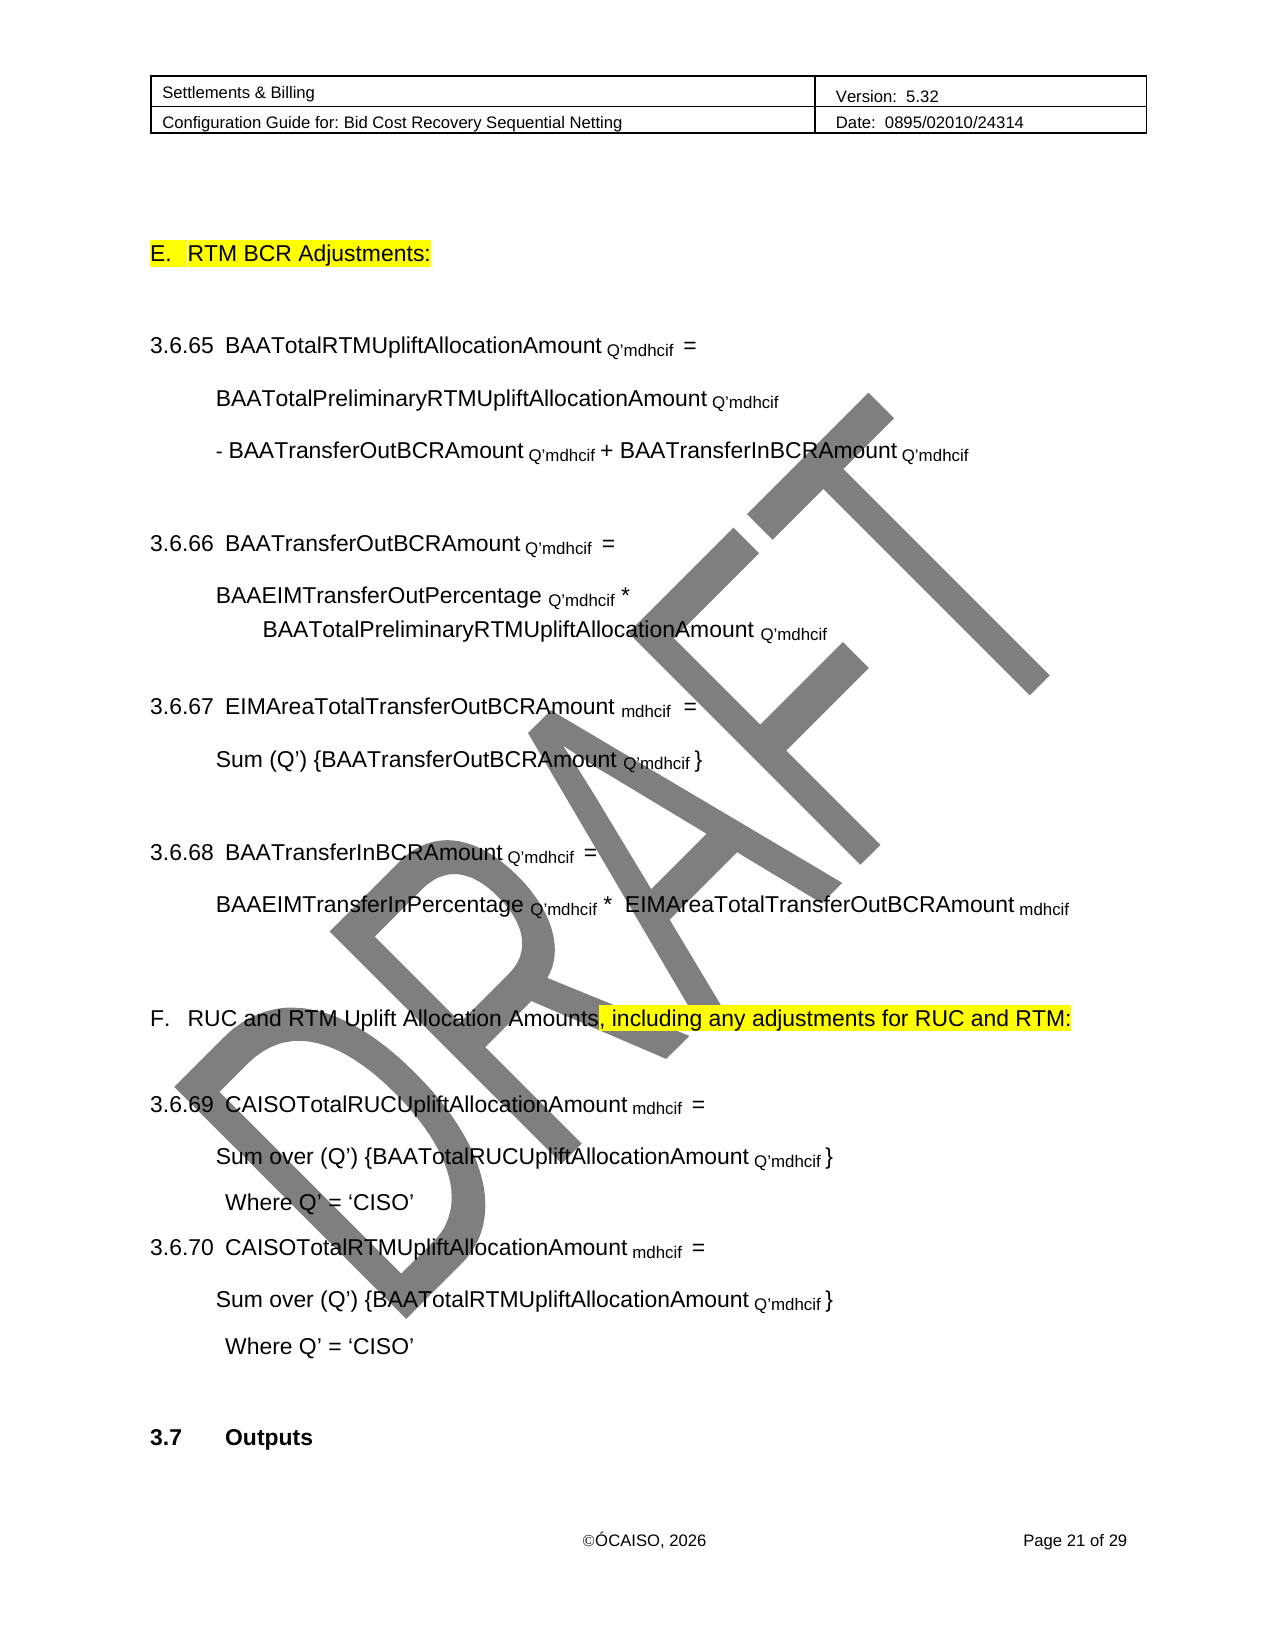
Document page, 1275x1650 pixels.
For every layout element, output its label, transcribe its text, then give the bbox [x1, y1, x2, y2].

subtitle Outputs [150, 1424, 1125, 1451]
